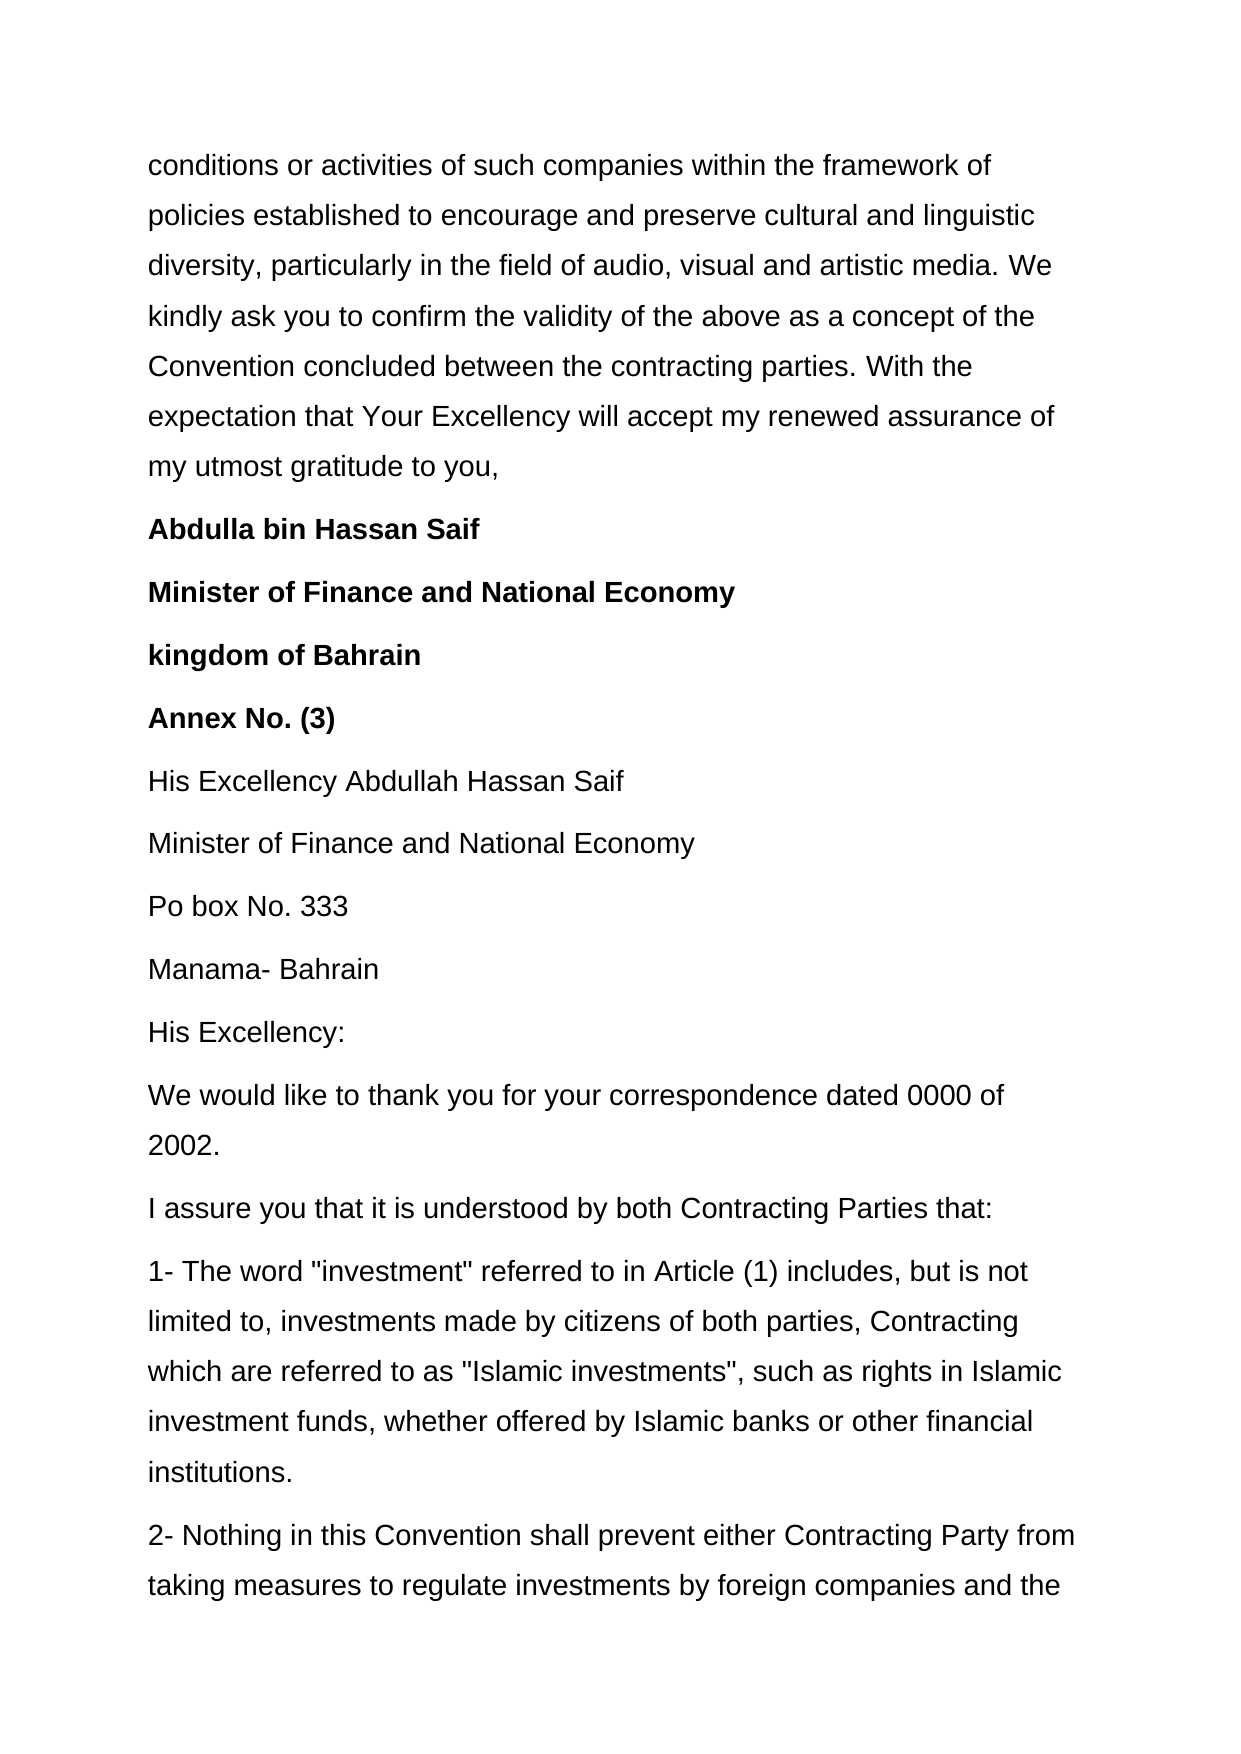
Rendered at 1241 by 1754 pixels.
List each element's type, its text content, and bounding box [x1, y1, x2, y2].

text Annex No. (3) [148, 701, 1093, 734]
text We would like to thank you for your correspondence dated 0000 of 2002. [148, 1078, 1093, 1161]
text 1- The word "investment" referred to in Article (1) includes, but is not limited to, investments made by citizens of both parties, Contracting which are referred to as "Islamic investments", such as rights in Islamic investment funds, whether offered by Islamic banks or other financial institutions. [148, 1253, 1093, 1488]
text kingdom of Bahrain [148, 638, 1093, 671]
text His Excellency Abdullah Hassan Saif [148, 763, 1093, 797]
text Manama- Bahrain [148, 952, 1093, 986]
text His Excellency: [148, 1015, 1093, 1048]
text Minister of Finance and National Economy [148, 826, 1093, 860]
text Po box No. 333 [148, 889, 1093, 923]
text Minister of Finance and National Economy [148, 575, 1093, 609]
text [148, 1518, 1093, 1601]
text I assure you that it is understood by both Contracting Parties that: [148, 1191, 1093, 1224]
text Abdulla bin Hassan Saif [148, 512, 1093, 546]
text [148, 148, 1093, 483]
